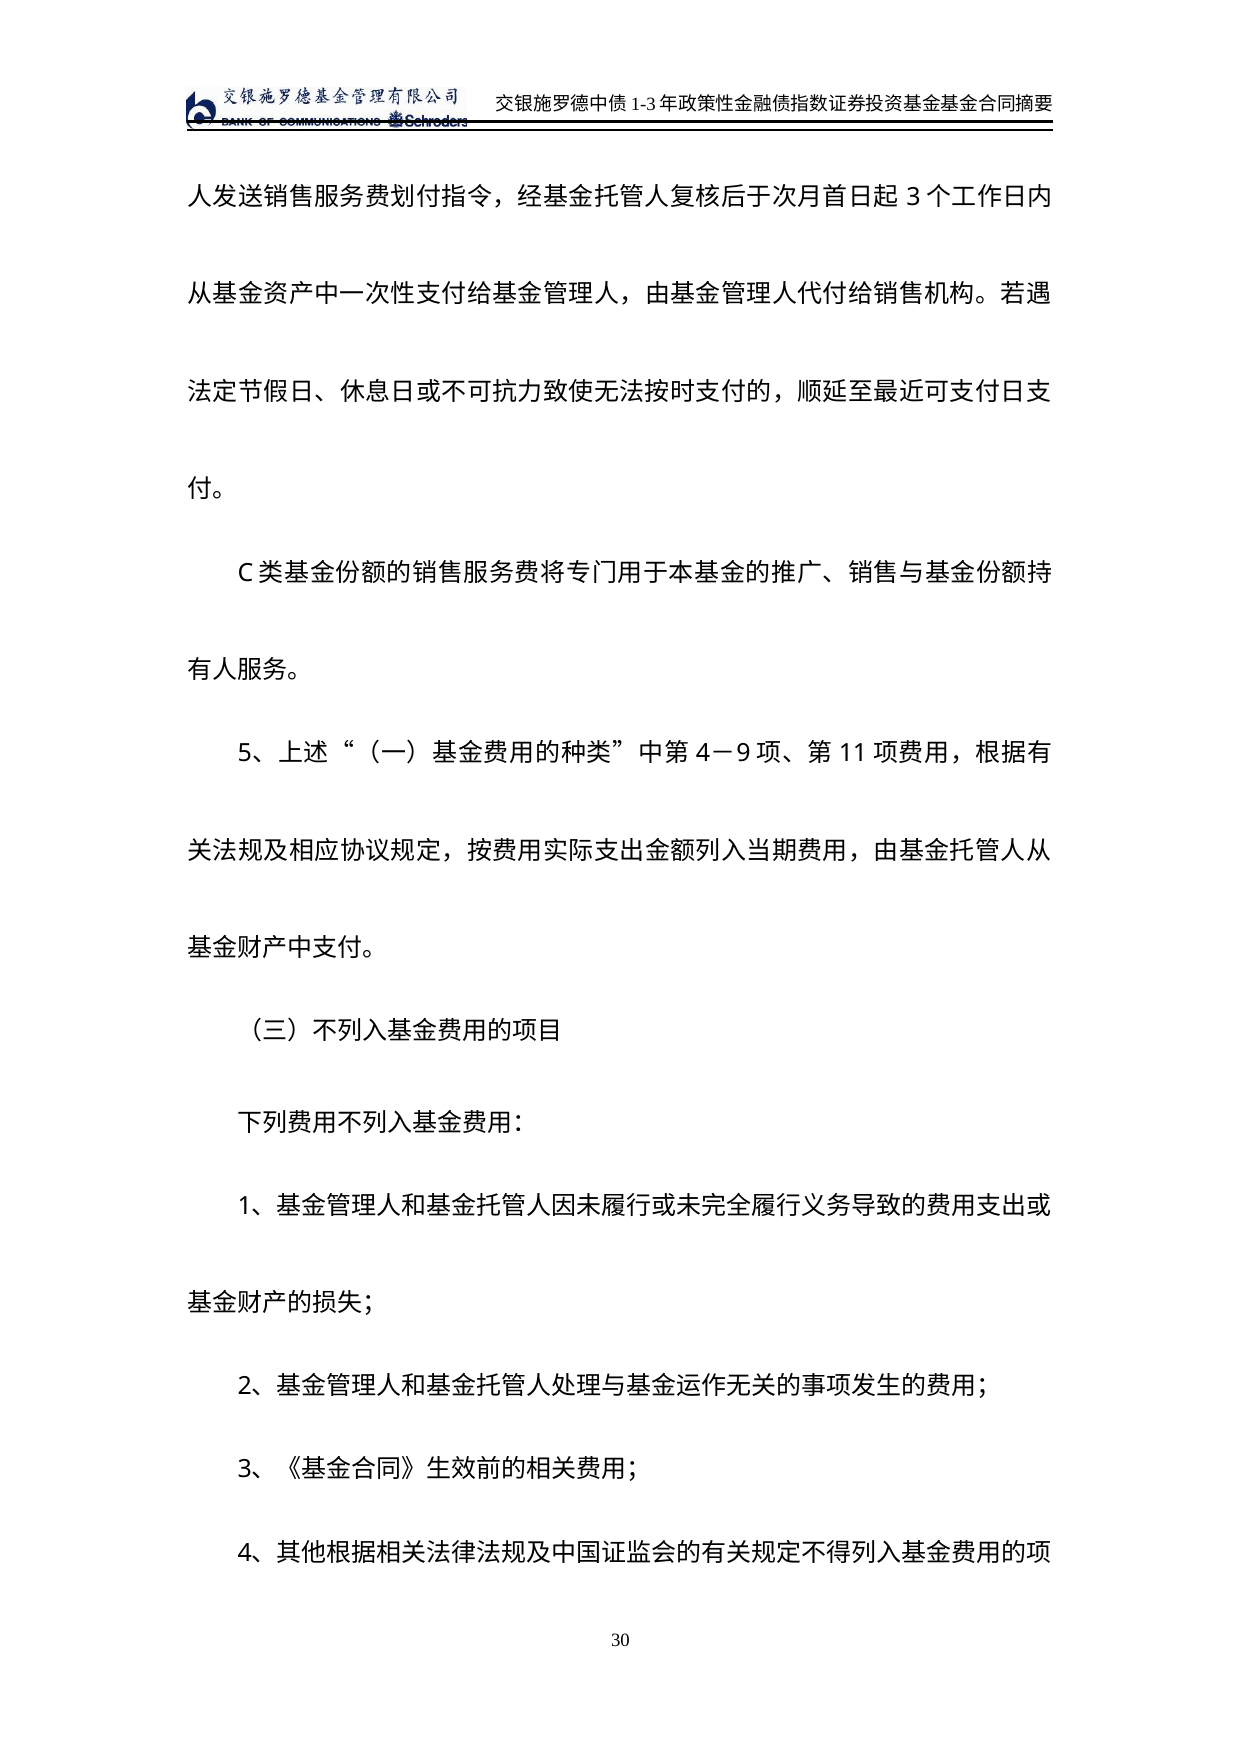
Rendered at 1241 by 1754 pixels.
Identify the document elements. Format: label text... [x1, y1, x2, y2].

text C类基金份额的销售服务费将专门用于本基金的推广、销售与基金份额持有人服务。 [187, 538, 1053, 700]
text 3、《基金合同》生效前的相关费用； [187, 1434, 1053, 1499]
text 5、上述“（一）基金费用的种类”中第4－9项、第11项费用，根据有关法规及相应协议规定，按费用实际支出金额列入当期费用，由基金托管人从基金财产中支付。 [187, 718, 1053, 978]
text （三）不列入基金费用的项目 [187, 996, 1053, 1061]
text 下列费用不列入基金费用： [187, 1088, 1053, 1153]
picture [186, 87, 468, 129]
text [187, 1518, 1053, 1583]
text 1、基金管理人和基金托管人因未履行或未完全履行义务导致的费用支出或基金财产的损失； [187, 1171, 1053, 1333]
text 2、基金管理人和基金托管人处理与基金运作无关的事项发生的费用； [187, 1351, 1053, 1416]
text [187, 162, 1053, 519]
